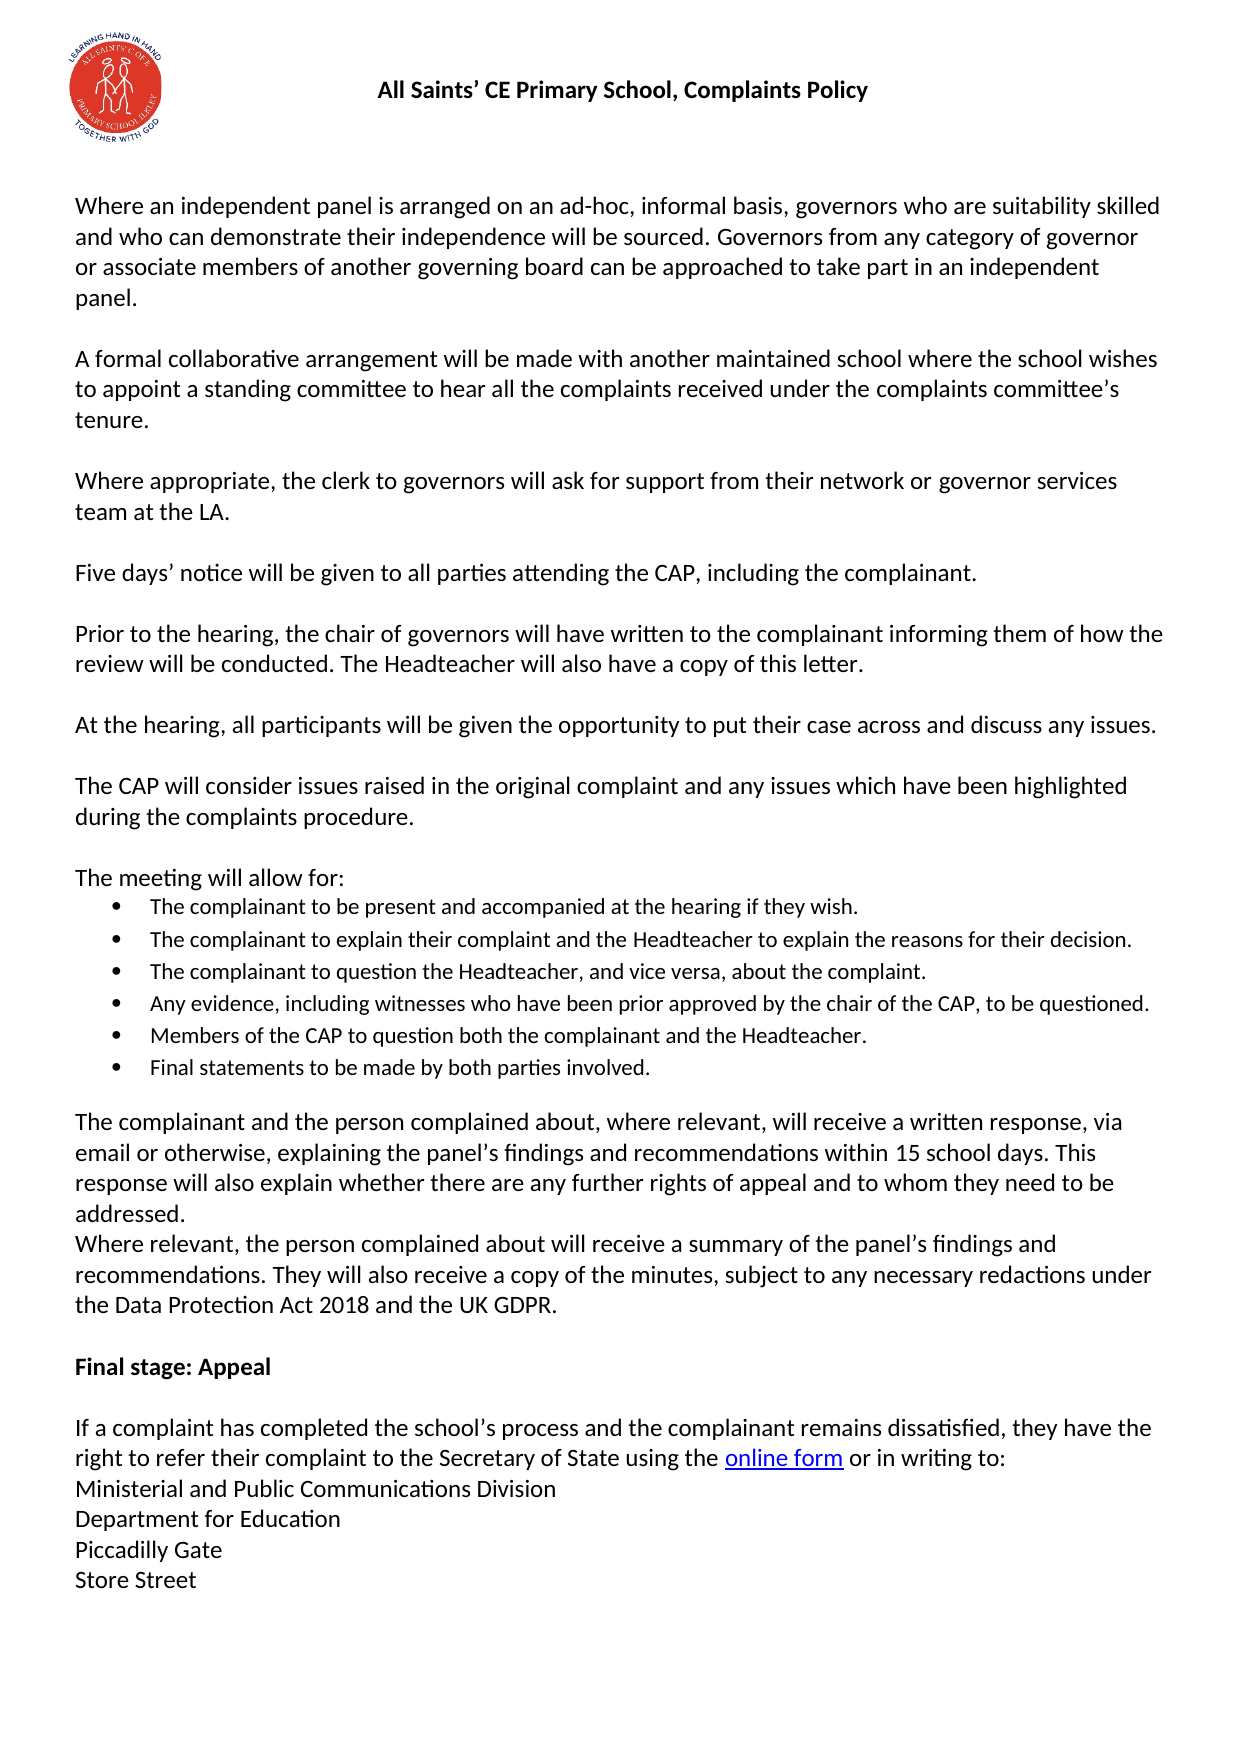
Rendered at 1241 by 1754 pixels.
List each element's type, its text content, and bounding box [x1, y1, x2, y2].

list Any evidence, including witnesses who have been prior approved by the chair of the CAP, to be questioned. [112, 989, 1165, 1017]
list The complainant to be present and accompanied at the hearing if they wish. [112, 892, 1165, 921]
text The meeting will allow for: [75, 862, 1165, 892]
text Where relevant, the person complained about will receive a summary of the panel’s findings and recommendations. They will also receive a copy of the minutes, subject to any necessary redactions under the Data Protection Act 2018 and the UK GDPR. [75, 1228, 1165, 1320]
text Where an independent panel is arranged on an ad-hoc, informal basis, governors who are suitability skilled and who can demonstrate their independence will be sourced. Governors from any category of governor or associate members of another governing board can be approached to take part in an independent panel. [75, 191, 1165, 313]
list Final statements to be made by both parties involved. [112, 1053, 1165, 1081]
text Prior to the hearing, the chair of governors will have written to the complainant informing them of how the review will be conducted. The Headteacher will also have a copy of this letter. [75, 618, 1165, 679]
picture [68, 32, 162, 142]
text If a complaint has completed the school’s process and the complainant remains dissatisfied, they have the right to refer their complaint to the Secretary of State using the online form or in writing to: [75, 1412, 1165, 1473]
text Final stage: Appeal [75, 1351, 1165, 1381]
text At the hearing, all participants will be given the opportunity to put their case across and discuss any issues. [75, 709, 1165, 740]
text The CAP will consider issues raised in the original complaint and any issues which have been highlighted during the complaints procedure. [75, 770, 1165, 831]
text The complainant and the person complained about, where relevant, will receive a written response, via email or otherwise, explaining the panel’s findings and recommendations within 15 school days. This response will also explain whether there are any further rights of appeal and to whom they need to be addressed. [75, 1106, 1165, 1228]
text Department for Education [75, 1503, 1165, 1534]
list The complainant to question the Headteacher, and vice versa, about the complaint. [112, 957, 1165, 985]
text Store Street [75, 1564, 1165, 1595]
list The complainant to explain their complaint and the Headteacher to explain the reasons for their decision. [112, 925, 1165, 953]
text Piccadilly Gate [75, 1534, 1165, 1564]
text Ministerial and Public Communications Division [75, 1473, 1165, 1503]
text Where appropriate, the clerk to governors will ask for support from their network or governor services team at the LA. [75, 465, 1165, 526]
list Members of the CAP to question both the complainant and the Headteacher. [112, 1021, 1165, 1049]
text A formal collaborative arrangement will be made with another maintained school where the school wishes to appoint a standing committee to hear all the complaints received under the complaints committee’s tenure. [75, 343, 1165, 435]
text Five days’ notice will be given to all parties attending the CAP, including the complainant. [75, 557, 1165, 587]
